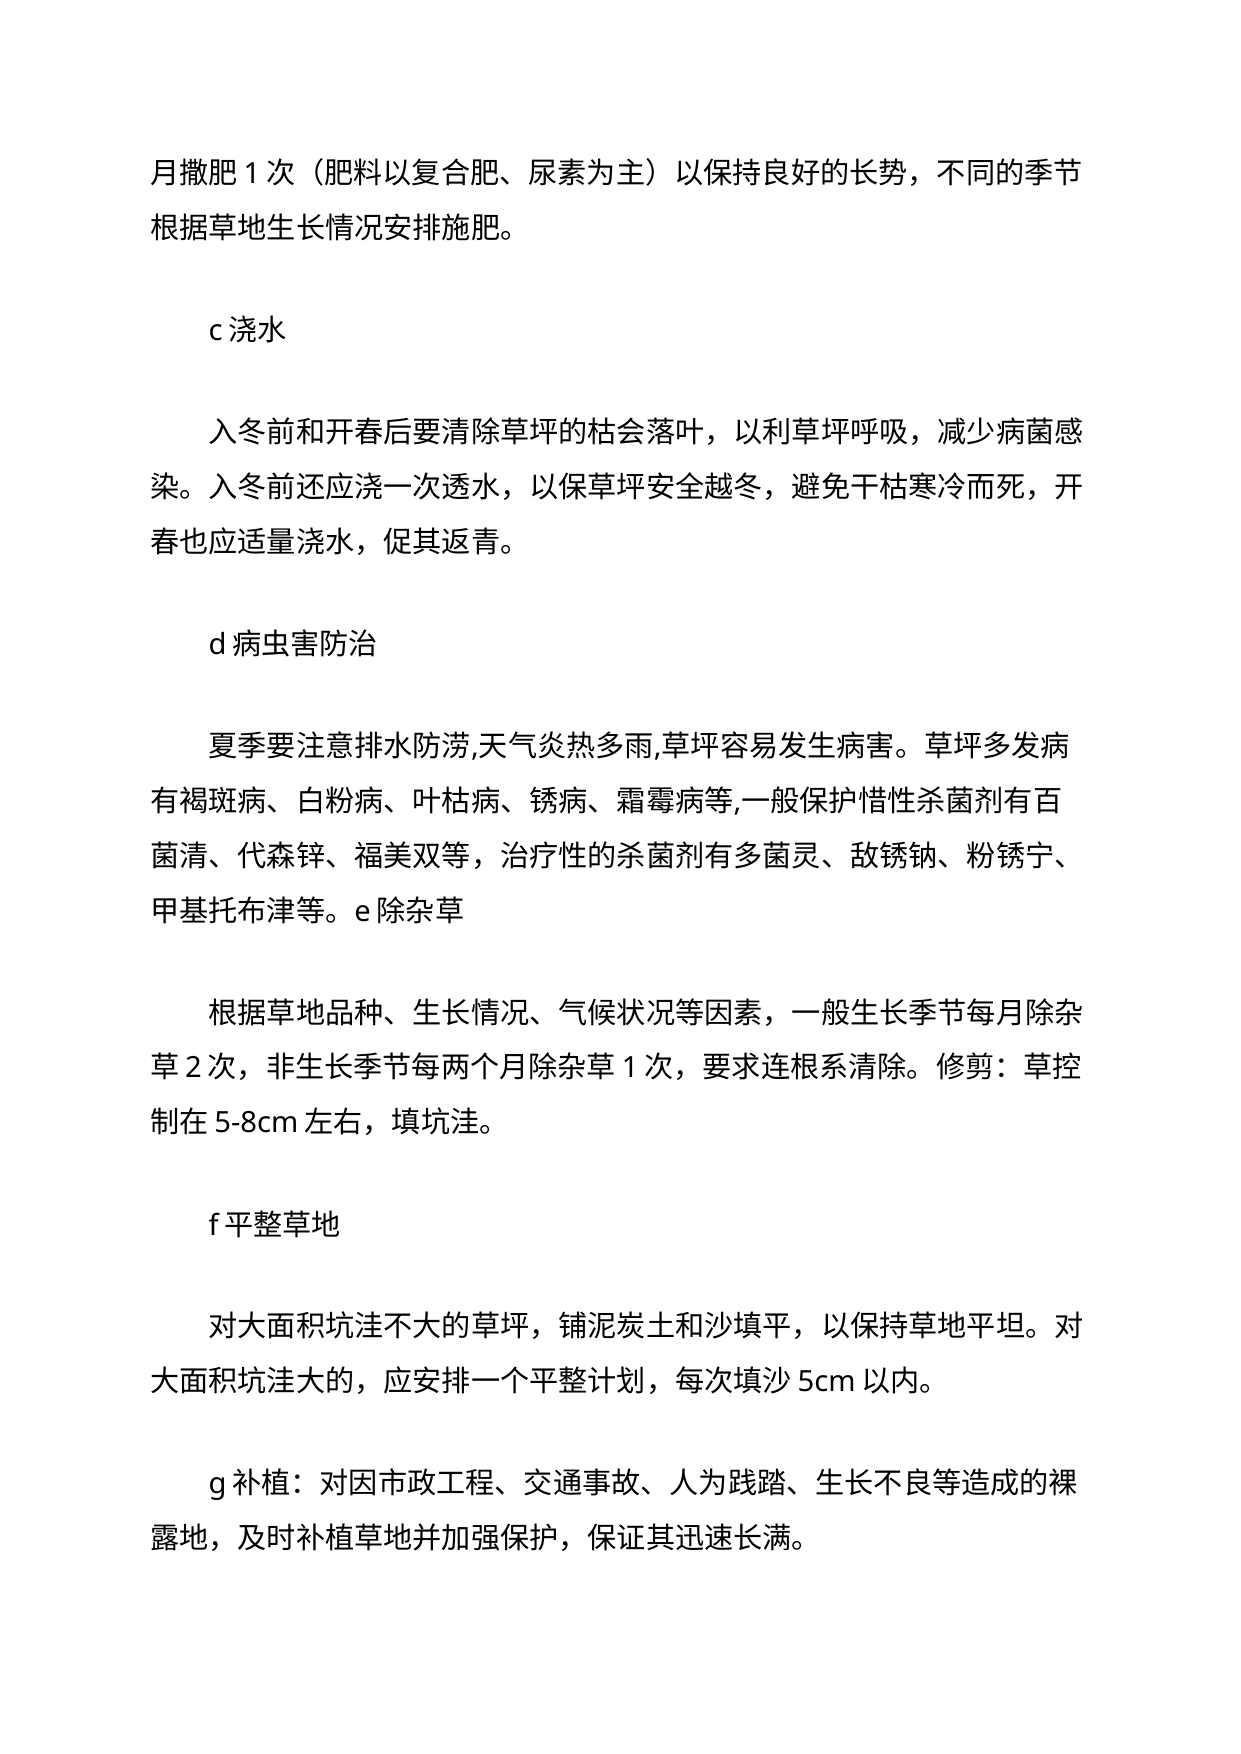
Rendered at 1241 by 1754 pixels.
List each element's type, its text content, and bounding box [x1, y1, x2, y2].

text 对大面积坑洼不大的草坪，铺泥炭土和沙填平，以保持草地平坦。对大面积坑洼大的，应安排一个平整计划，每次填沙5cm以内。 [150, 1303, 1090, 1400]
text 根据草地品种、生长情况、气候状况等因素，一般生长季节每月除杂草2次，非生长季节每两个月除杂草1次，要求连根系清除。修剪：草控制在5-8cm左右，填坑洼。 [150, 989, 1090, 1141]
text g补植：对因市政工程、交通事故、人为践踏、生长不良等造成的裸露地，及时补植草地并加强保护，保证其迅速长满。 [150, 1460, 1090, 1557]
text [150, 150, 1090, 247]
text c浇水 [150, 307, 1090, 349]
text 夏季要注意排水防涝,天气炎热多雨,草坪容易发生病害。草坪多发病有褐斑病、白粉病、叶枯病、锈病、霜霉病等,一般保护惜性杀菌剂有百菌清、代森锌、福美双等，治疗性的杀菌剂有多菌灵、敌锈钠、粉锈宁、甲基托布津等。e除杂草 [150, 722, 1090, 929]
text f平整草地 [150, 1201, 1090, 1243]
text 入冬前和开春后要清除草坪的枯会落叶，以利草坪呼吸，减少病菌感染。入冬前还应浇一次透水，以保草坪安全越冬，避免干枯寒冷而死，开春也应适量浇水，促其返青。 [150, 409, 1090, 561]
text d病虫害防治 [150, 620, 1090, 663]
